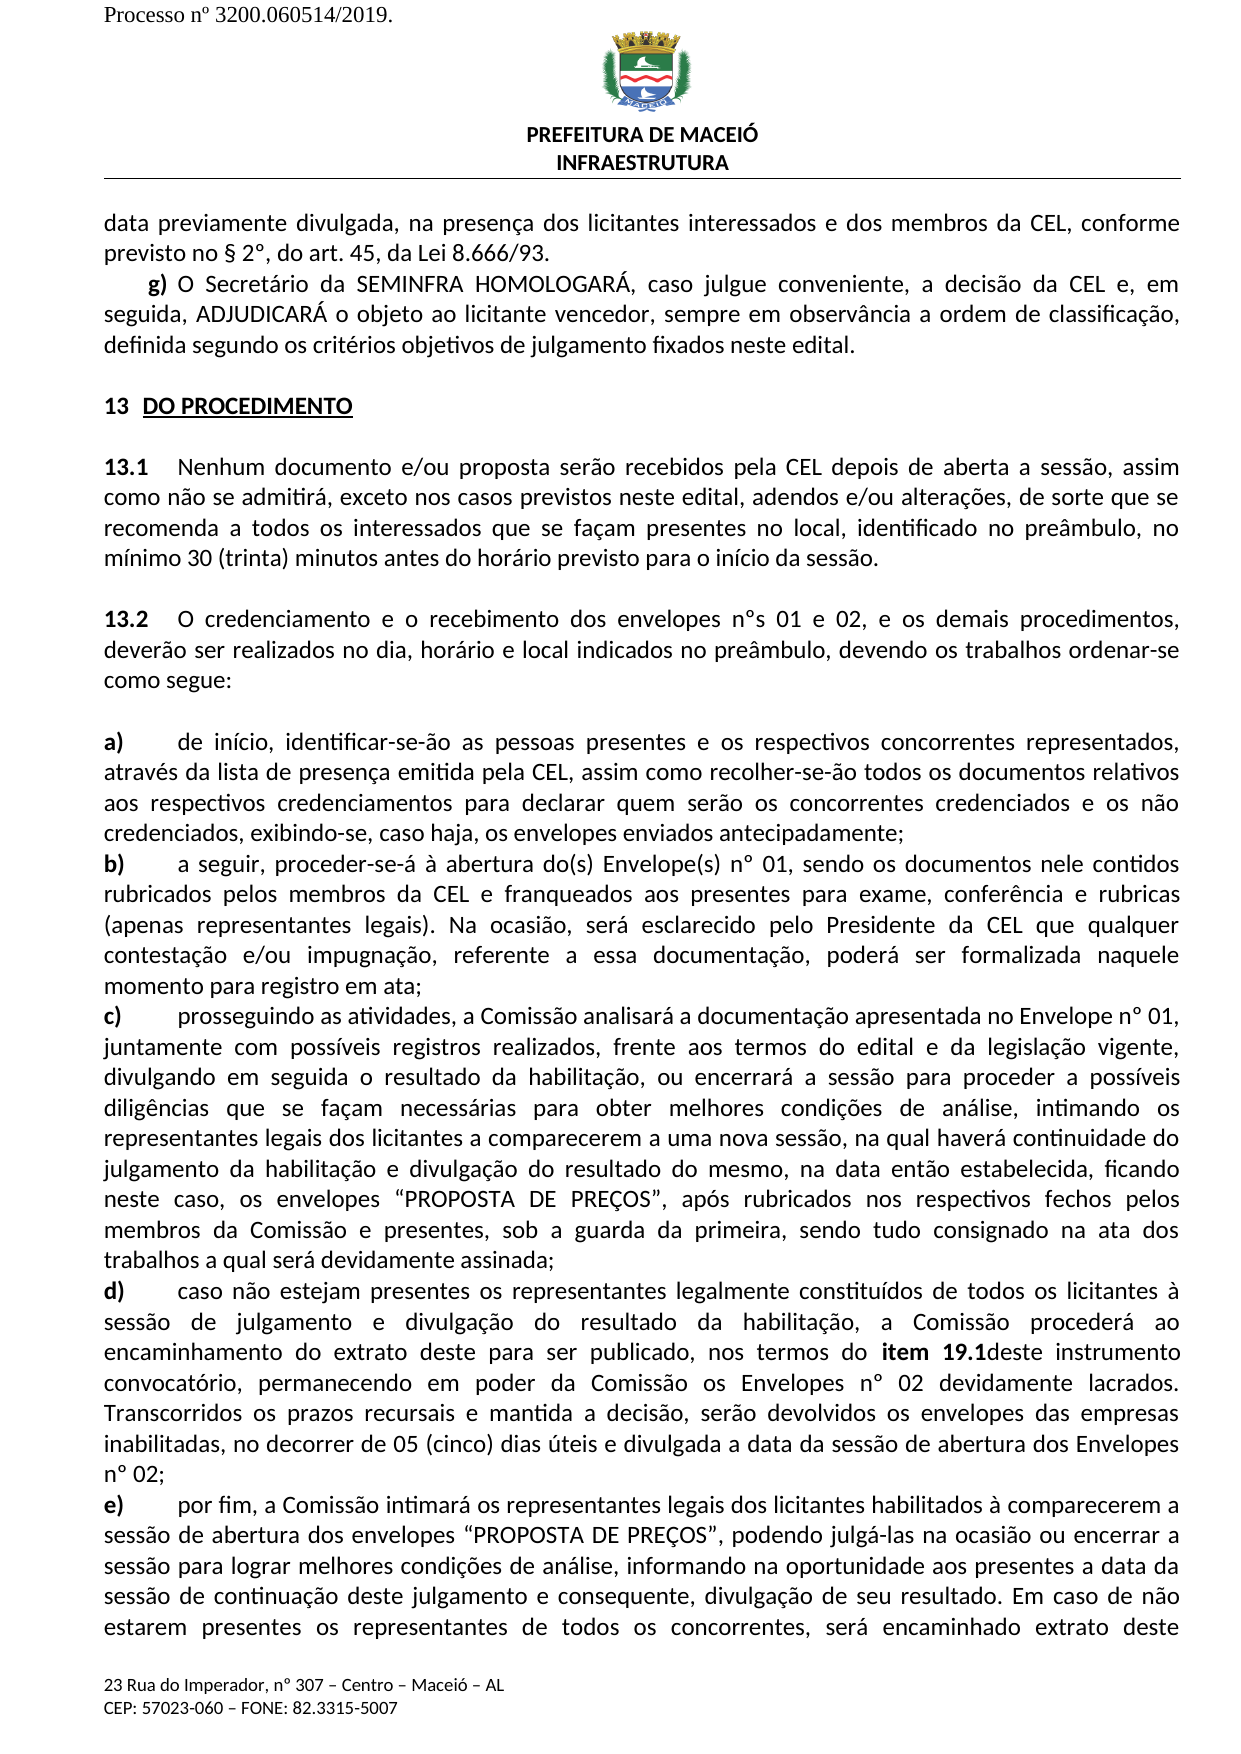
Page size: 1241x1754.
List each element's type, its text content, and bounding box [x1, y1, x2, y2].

list O Secretário da SEMINFRA HOMOLOGARÁ, caso julgue conveniente, a decisão da CEL e, em seguida, ADJUDICARÁ o objeto ao licitante vencedor, sempre em observância a ordem de classificação, definida segundo os critérios objetivos de julgamento fixados neste edital. [103, 268, 1181, 359]
list DO PROCEDIMENTO [103, 390, 1181, 421]
list de início, identificar-se-ão as pessoas presentes e os respectivos concorrentes representados, através da lista de presença emitida pela CEL, assim como recolher-se-ão todos os documentos relativos aos respectivos credenciamentos para declarar quem serão os concorrentes credenciados e os não credenciados, exibindo-se, caso haja, os envelopes enviados antecipadamente; [103, 726, 1181, 848]
list a seguir, proceder-se-á à abertura do(s) Envelope(s) nº 01, sendo os documentos nele contidos rubricados pelos membros da CEL e franqueados aos presentes para exame, conferência e rubricas (apenas representantes legais). Na ocasião, será esclarecido pelo Presidente da CEL que qualquer contestação e/ou impugnação, referente a essa documentação, poderá ser formalizada naquele momento para registro em ata; [103, 848, 1181, 1000]
list Nenhum documento e/ou proposta serão recebidos pela CEL depois de aberta a sessão, assim como não se admitirá, exceto nos casos previstos neste edital, adendos e/ou alterações, de sorte que se recomenda a todos os interessados que se façam presentes no local, identificado no preâmbulo, no mínimo 30 (trinta) minutos antes do horário previsto para o início da sessão. [103, 451, 1181, 573]
picture [588, 27, 697, 120]
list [103, 207, 1181, 268]
list caso não estejam presentes os representantes legalmente constituídos de todos os licitantes à sessão de julgamento e divulgação do resultado da habilitação, a Comissão procederá ao encaminhamento do extrato deste para ser publicado, nos termos do item 19.1deste instrumento convocatório, permanecendo em poder da Comissão os Envelopes nº 02 devidamente lacrados. Transcorridos os prazos recursais e mantida a decisão, serão devolvidos os envelopes das empresas inabilitadas, no decorrer de 05 (cinco) dias úteis e divulgada a data da sessão de abertura dos Envelopes nº 02; [103, 1275, 1181, 1489]
list O credenciamento e o recebimento dos envelopes nºs 01 e 02, e os demais procedimentos, deverão ser realizados no dia, horário e local indicados no preâmbulo, devendo os trabalhos ordenar-se como segue: [103, 604, 1181, 695]
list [103, 1489, 1181, 1641]
list prosseguindo as atividades, a Comissão analisará a documentação apresentada no Envelope nº 01, juntamente com possíveis registros realizados, frente aos termos do edital e da legislação vigente, divulgando em seguida o resultado da habilitação, ou encerrará a sessão para proceder a possíveis diligências que se façam necessárias para obter melhores condições de análise, intimando os representantes legais dos licitantes a comparecerem a uma nova sessão, na qual haverá continuidade do julgamento da habilitação e divulgação do resultado do mesmo, na data então estabelecida, ficando neste caso, os envelopes “PROPOSTA DE PREÇOS”, após rubricados nos respectivos fechos pelos membros da Comissão e presentes, sob a guarda da primeira, sendo tudo consignado na ata dos trabalhos a qual será devidamente assinada; [103, 1000, 1181, 1275]
